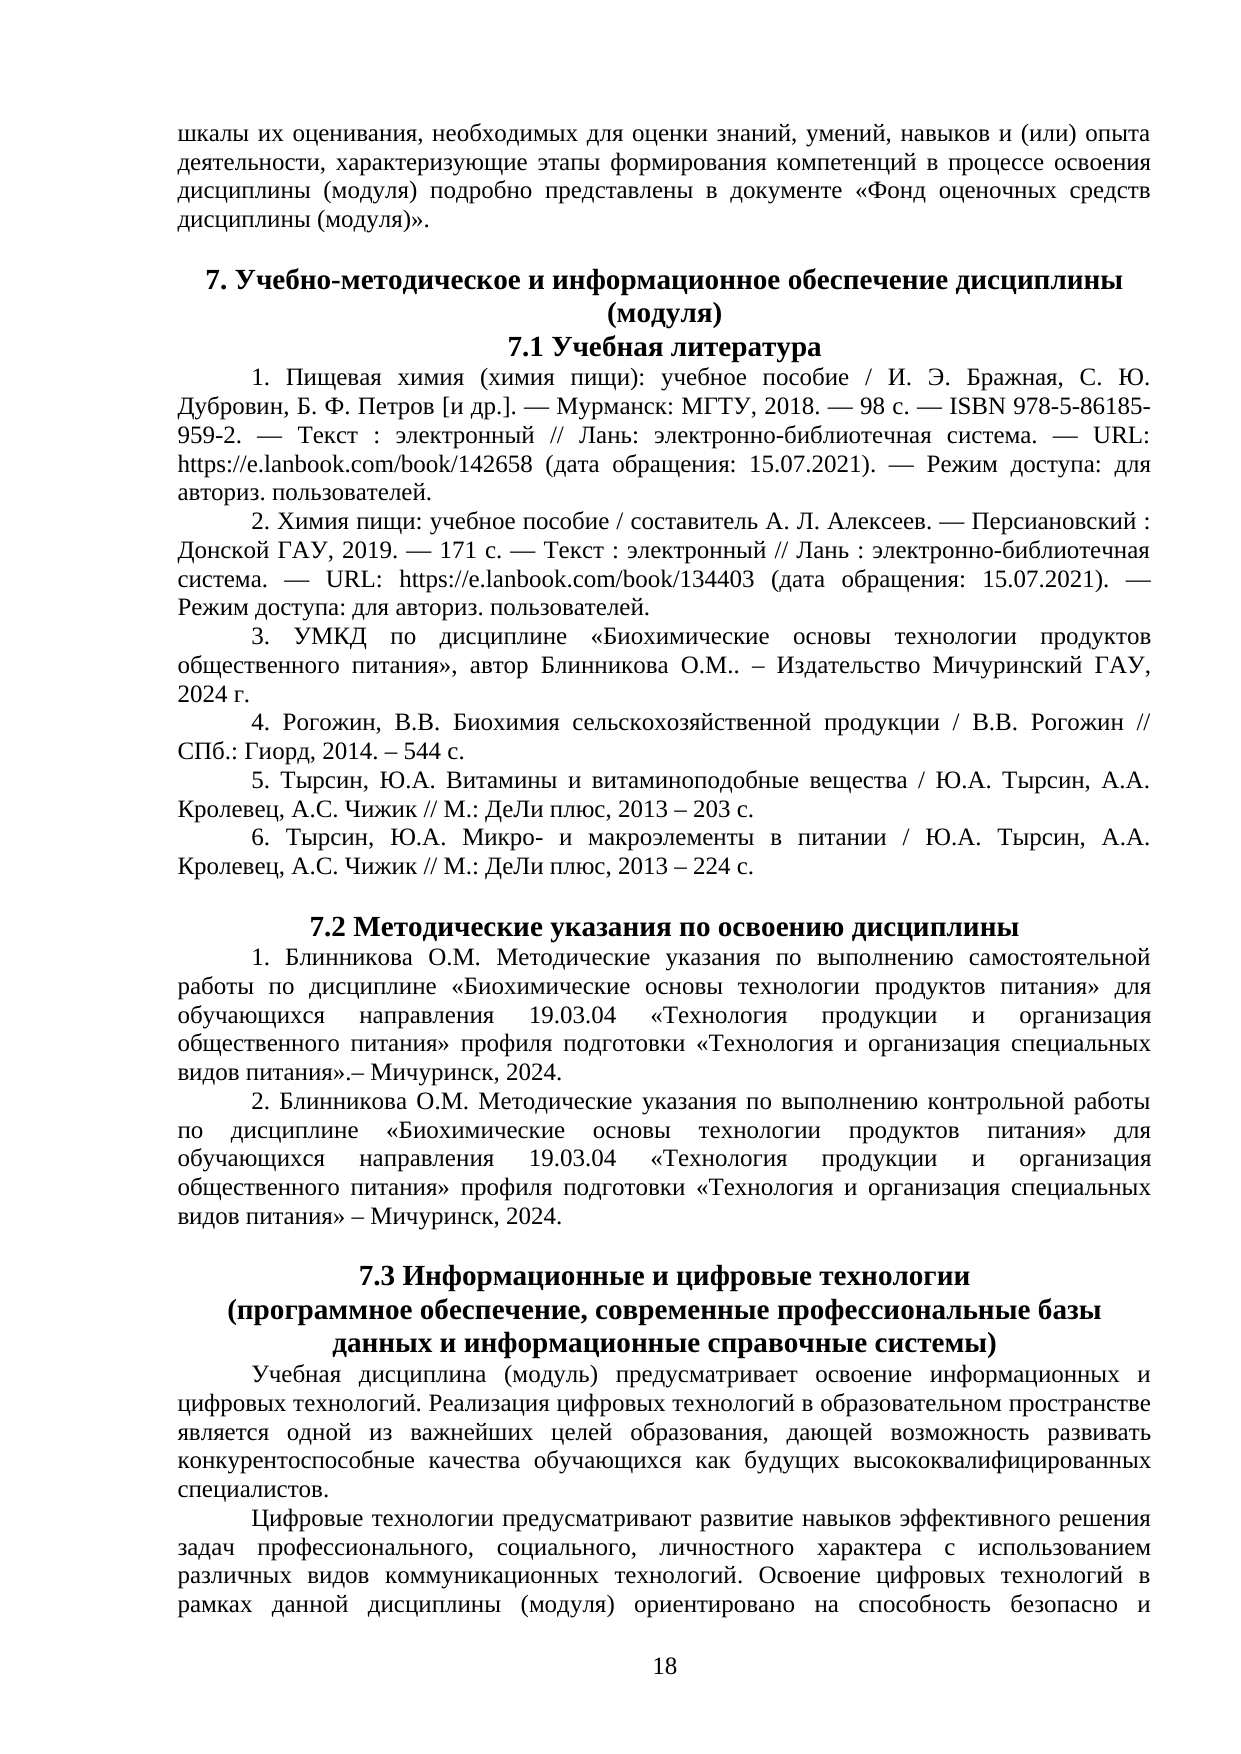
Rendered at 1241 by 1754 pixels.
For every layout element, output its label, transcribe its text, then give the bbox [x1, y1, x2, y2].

text 7.2 Методические указания по освоению дисциплины [177, 909, 1152, 942]
text данных и информационные справочные системы) [177, 1326, 1152, 1359]
text 6. Тырсин, Ю.А. Микро- и макроэлементы в питании / Ю.А. Тырсин, А.А. Кролевец, А.С. Чижик // М.: ДеЛи плюс, 2013 – 224 с. [177, 822, 1152, 880]
text 7.3 Информационные и цифровые технологии [177, 1258, 1152, 1292]
text 5. Тырсин, Ю.А. Витамины и витаминоподобные вещества / Ю.А. Тырсин, А.А. Кролевец, А.С. Чижик // М.: ДеЛи плюс, 2013 – 203 с. [177, 765, 1152, 822]
text 2. Химия пищи: учебное пособие / составитель А. Л. Алексеев. — Персиановский : Донской ГАУ, 2019. — 171 с. — Текст : электронный // Лань : электронно-библиотечная система. — URL: https://e.lanbook.com/book/134403 (дата обращения: 15.07.2021). — Режим доступа: для авториз. пользователей. [177, 506, 1152, 621]
text 4. Рогожин, В.В. Биохимия сельскохозяйственной продукции / В.В. Рогожин // СПб.: Гиорд, 2014. – 544 с. [177, 707, 1152, 765]
text 1. Пищевая химия (химия пищи): учебное пособие / И. Э. Бражная, С. Ю. Дубровин, Б. Ф. Петров [и др.]. — Мурманск: МГТУ, 2018. — 98 с. — ISBN 978-5-86185-959-2. — Текст : электронный // Лань: электронно-библиотечная система. — URL: https://e.lanbook.com/book/142658 (дата обращения: 15.07.2021). — Режим доступа: для авториз. пользователей. [177, 362, 1152, 506]
text 2. Блинникова О.М. Методические указания по выполнению контрольной работы по дисциплине «Биохимические основы технологии продуктов питания» для обучающихся направления 19.03.04 «Технология продукции и организация общественного питания» профиля подготовки «Технология и организация специальных видов питания» – Мичуринск, 2024. [177, 1086, 1152, 1230]
text Учебная дисциплина (модуль) предусматривает освоение информационных и цифровых технологий. Реализация цифровых технологий в образовательном пространстве является одной из важнейших целей образования, дающей возможность развивать конкурентоспособные качества обучающихся как будущих высококвалифицированных специалистов. [177, 1359, 1152, 1503]
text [177, 1503, 1152, 1618]
text 1. Блинникова О.М. Методические указания по выполнению самостоятельной работы по дисциплине «Биохимические основы технологии продуктов питания» для обучающихся направления 19.03.04 «Технология продукции и организация общественного питания» профиля подготовки «Технология и организация специальных видов питания».– Мичуринск, 2024. [177, 942, 1152, 1086]
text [177, 118, 1152, 233]
text 3. УМКД по дисциплине «Биохимические основы технологии продуктов общественного питания», автор Блинникова О.М.. – Издательство Мичуринский ГАУ, 2024 г. [177, 621, 1152, 707]
text 7. Учебно-методическое и информационное обеспечение дисциплины (модуля) [177, 262, 1152, 329]
text (программное обеспечение, современные профессиональные базы [177, 1292, 1152, 1326]
text 7.1 Учебная литература [177, 329, 1152, 362]
